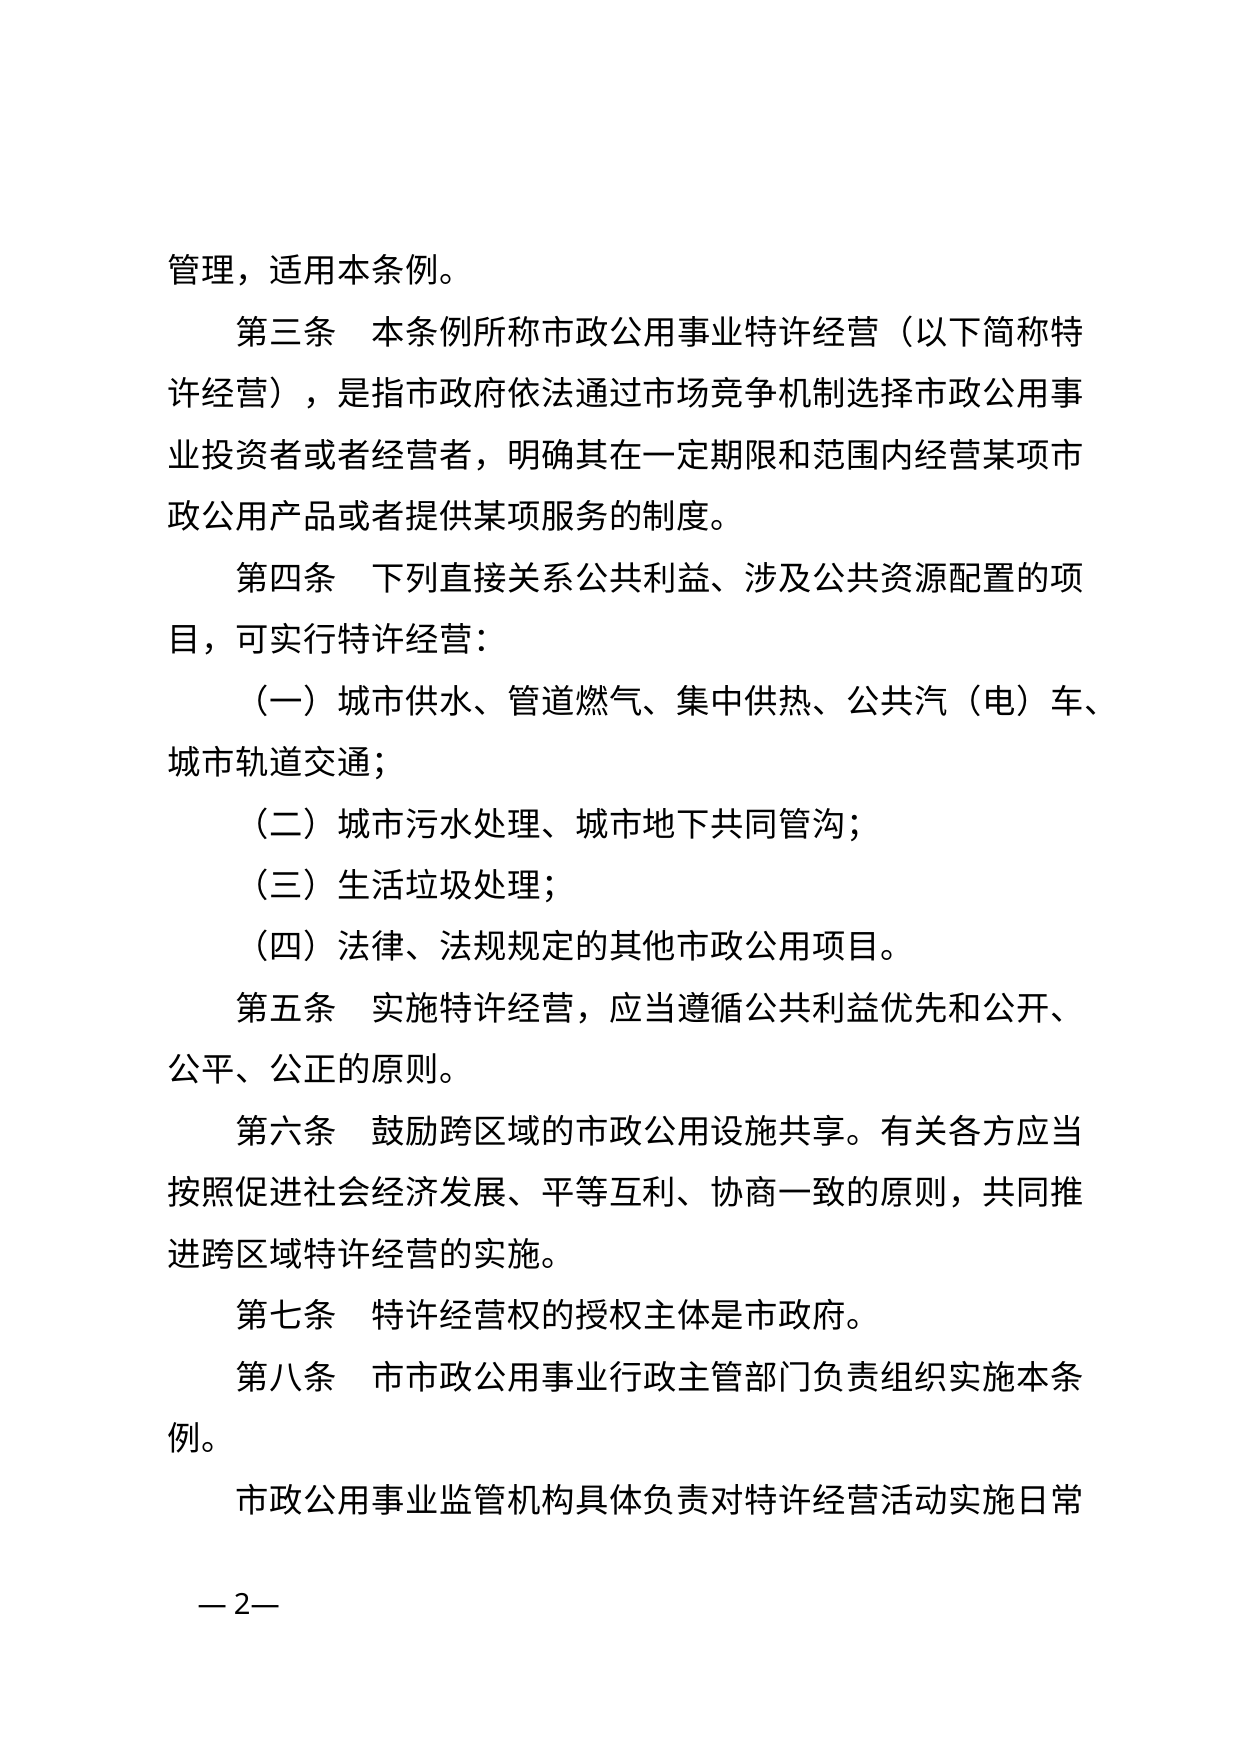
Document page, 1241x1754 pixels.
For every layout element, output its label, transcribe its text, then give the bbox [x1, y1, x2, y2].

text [168, 1467, 1084, 1528]
text 第五条 实施特许经营，应当遵循公共利益优先和公开、公平、公正的原则。 [168, 975, 1084, 1098]
text 第八条 市市政公用事业行政主管部门负责组织实施本条例。 [168, 1344, 1084, 1467]
text （一）城市供水、管道燃气、集中供热、公共汽（电）车、城市轨道交通； [168, 668, 1084, 791]
text （三）生活垃圾处理； [168, 852, 1084, 914]
text （四）法律、法规规定的其他市政公用项目。 [168, 914, 1084, 975]
text 第七条 特许经营权的授权主体是市政府。 [168, 1282, 1084, 1344]
text 第三条 本条例所称市政公用事业特许经营（以下简称特许经营），是指市政府依法通过市场竞争机制选择市政公用事业投资者或者经营者，明确其在一定期限和范围内经营某项市政公用产品或者提供某项服务的制度。 [168, 299, 1084, 545]
text 第四条 下列直接关系公共利益、涉及公共资源配置的项目，可实行特许经营： [168, 545, 1084, 668]
text 第六条 鼓励跨区域的市政公用设施共享。有关各方应当按照促进社会经济发展、平等互利、协商一致的原则，共同推进跨区域特许经营的实施。 [168, 1098, 1084, 1282]
text （二）城市污水处理、城市地下共同管沟； [168, 791, 1084, 852]
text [168, 238, 1084, 299]
